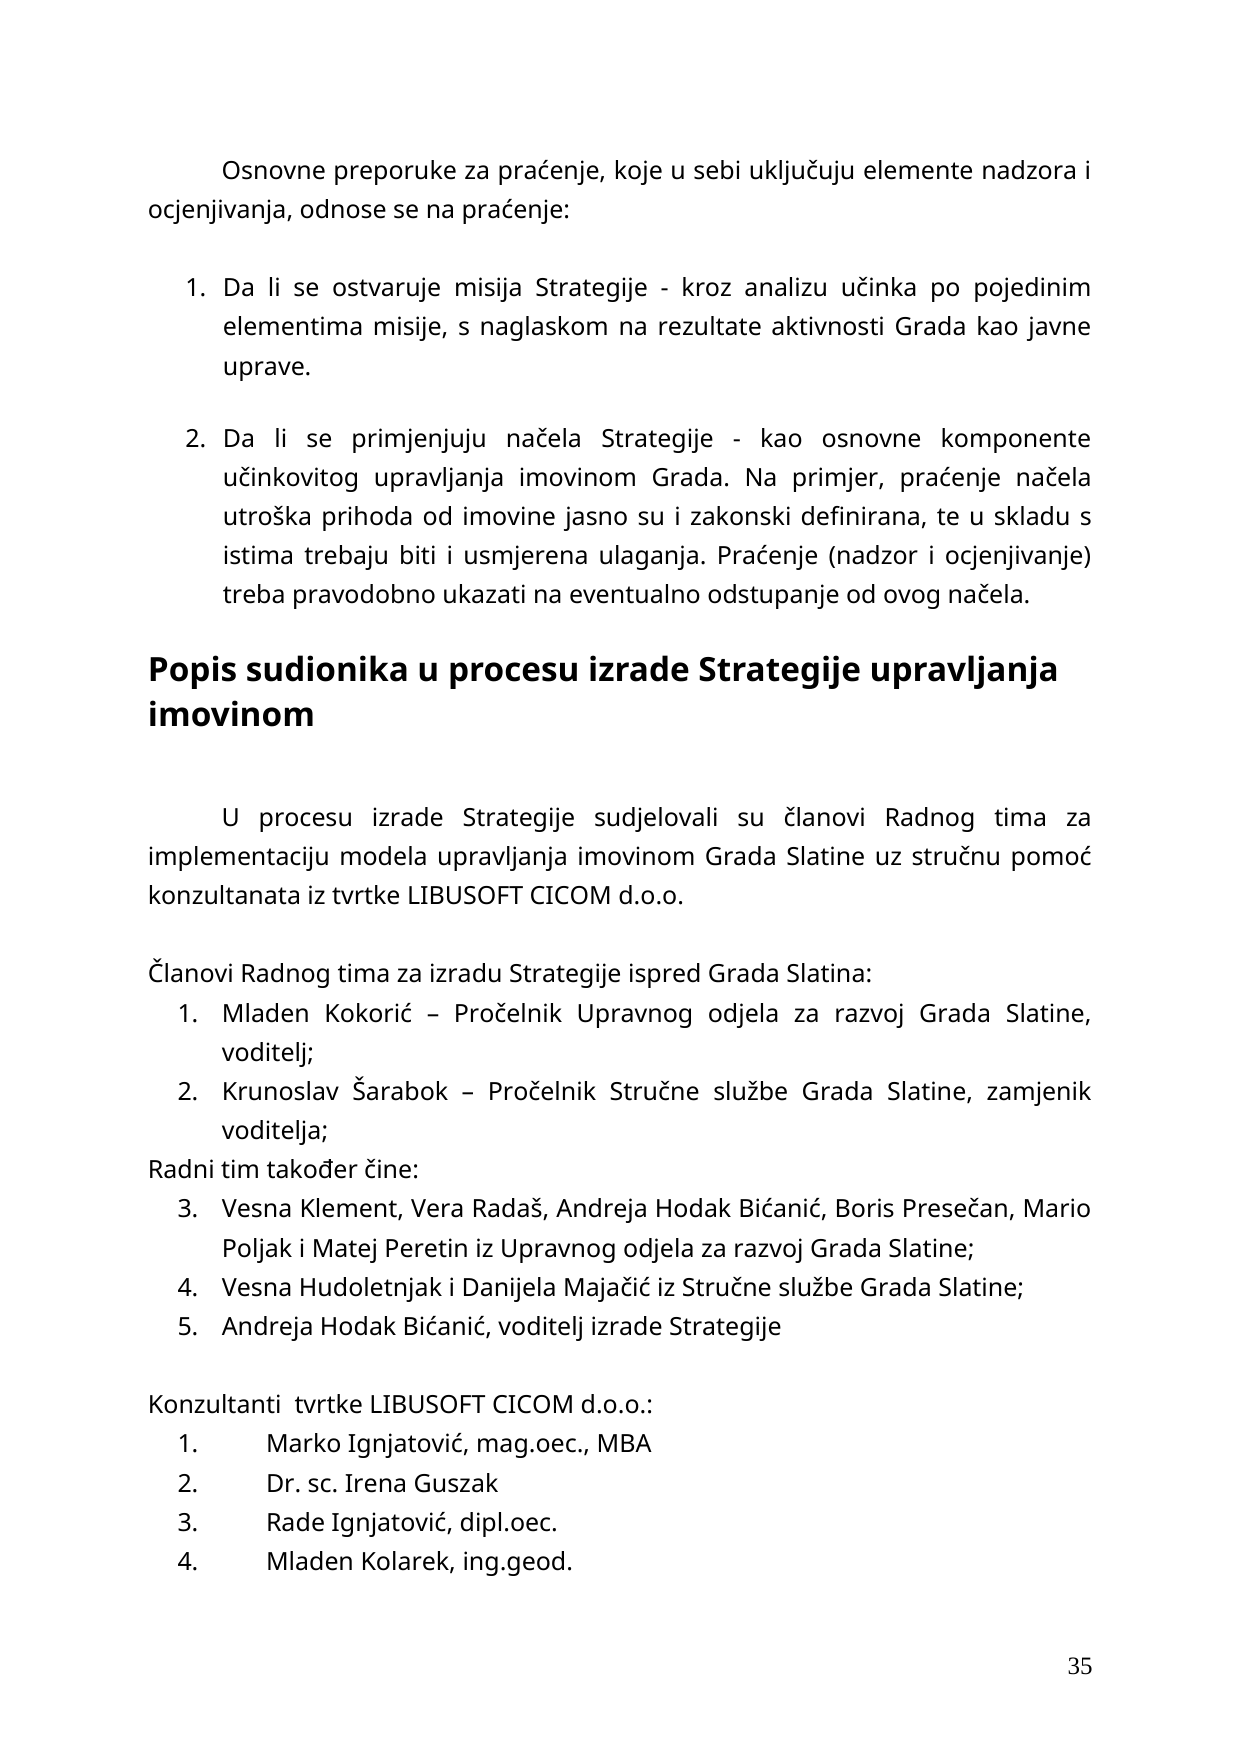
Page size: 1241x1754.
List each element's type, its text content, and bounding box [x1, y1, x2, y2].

text Konzultanti tvrtke LIBUSOFT CICOM d.o.o.: [148, 1387, 1092, 1421]
list Da li se primjenjuju načela Strategije - kao osnovne komponente učinkovitog upravljanja imovinom Grada. Na primjer, praćenje načela utroška prihoda od imovine jasno su i zakonski definirana, te u skladu s istima trebaju biti i usmjerena ulaganja. Praćenje (nadzor i ocjenjivanje) treba pravodobno ukazati na eventualno odstupanje od ovog načela. [185, 420, 1092, 611]
list Da li se ostvaruje misija Strategije - kroz analizu učinka po pojedinim elementima misije, s naglaskom na rezultate aktivnosti Grada kao javne uprave. [185, 270, 1092, 382]
list Vesna Klement, Vera Radaš, Andreja Hodak Bićanić, Boris Presečan, Mario Poljak i Matej Peretin iz Upravnog odjela za razvoj Grada Slatine; [177, 1191, 1092, 1264]
list Vesna Hudoletnjak i Danijela Majačić iz Stručne službe Grada Slatine; [177, 1269, 1092, 1303]
text Osnovne preporuke za praćenje, koje u sebi uključuju elemente nadzora i ocjenjivanja, odnose se na praćenje: [148, 152, 1092, 226]
list Andreja Hodak Bićanić, voditelj izrade Strategije [177, 1308, 1092, 1343]
list Krunoslav Šarabok – Pročelnik Stručne službe Grada Slatine, zamjenik voditelja; [177, 1073, 1092, 1147]
list Marko Ignjatović, mag.oec., MBA [177, 1426, 1092, 1460]
subtitle Popis sudionika u procesu izrade Strategije upravljanja imovinom [148, 645, 1092, 736]
list Rade Ignjatović, dipl.oec. [177, 1504, 1092, 1538]
text Radni tim također čine: [148, 1152, 1092, 1186]
text U procesu izrade Strategije sudjelovali su članovi Radnog tima za implementaciju modela upravljanja imovinom Grada Slatine uz stručnu pomoć konzultanata iz tvrtke LIBUSOFT CICOM d.o.o. [148, 799, 1092, 912]
text Članovi Radnog tima za izradu Strategije ispred Grada Slatina: [148, 956, 1092, 990]
list Mladen Kolarek, ing.geod. [177, 1543, 1092, 1578]
list Dr. sc. Irena Guszak [177, 1465, 1092, 1499]
list Mladen Kokorić – Pročelnik Upravnog odjela za razvoj Grada Slatine, voditelj; [177, 995, 1092, 1068]
